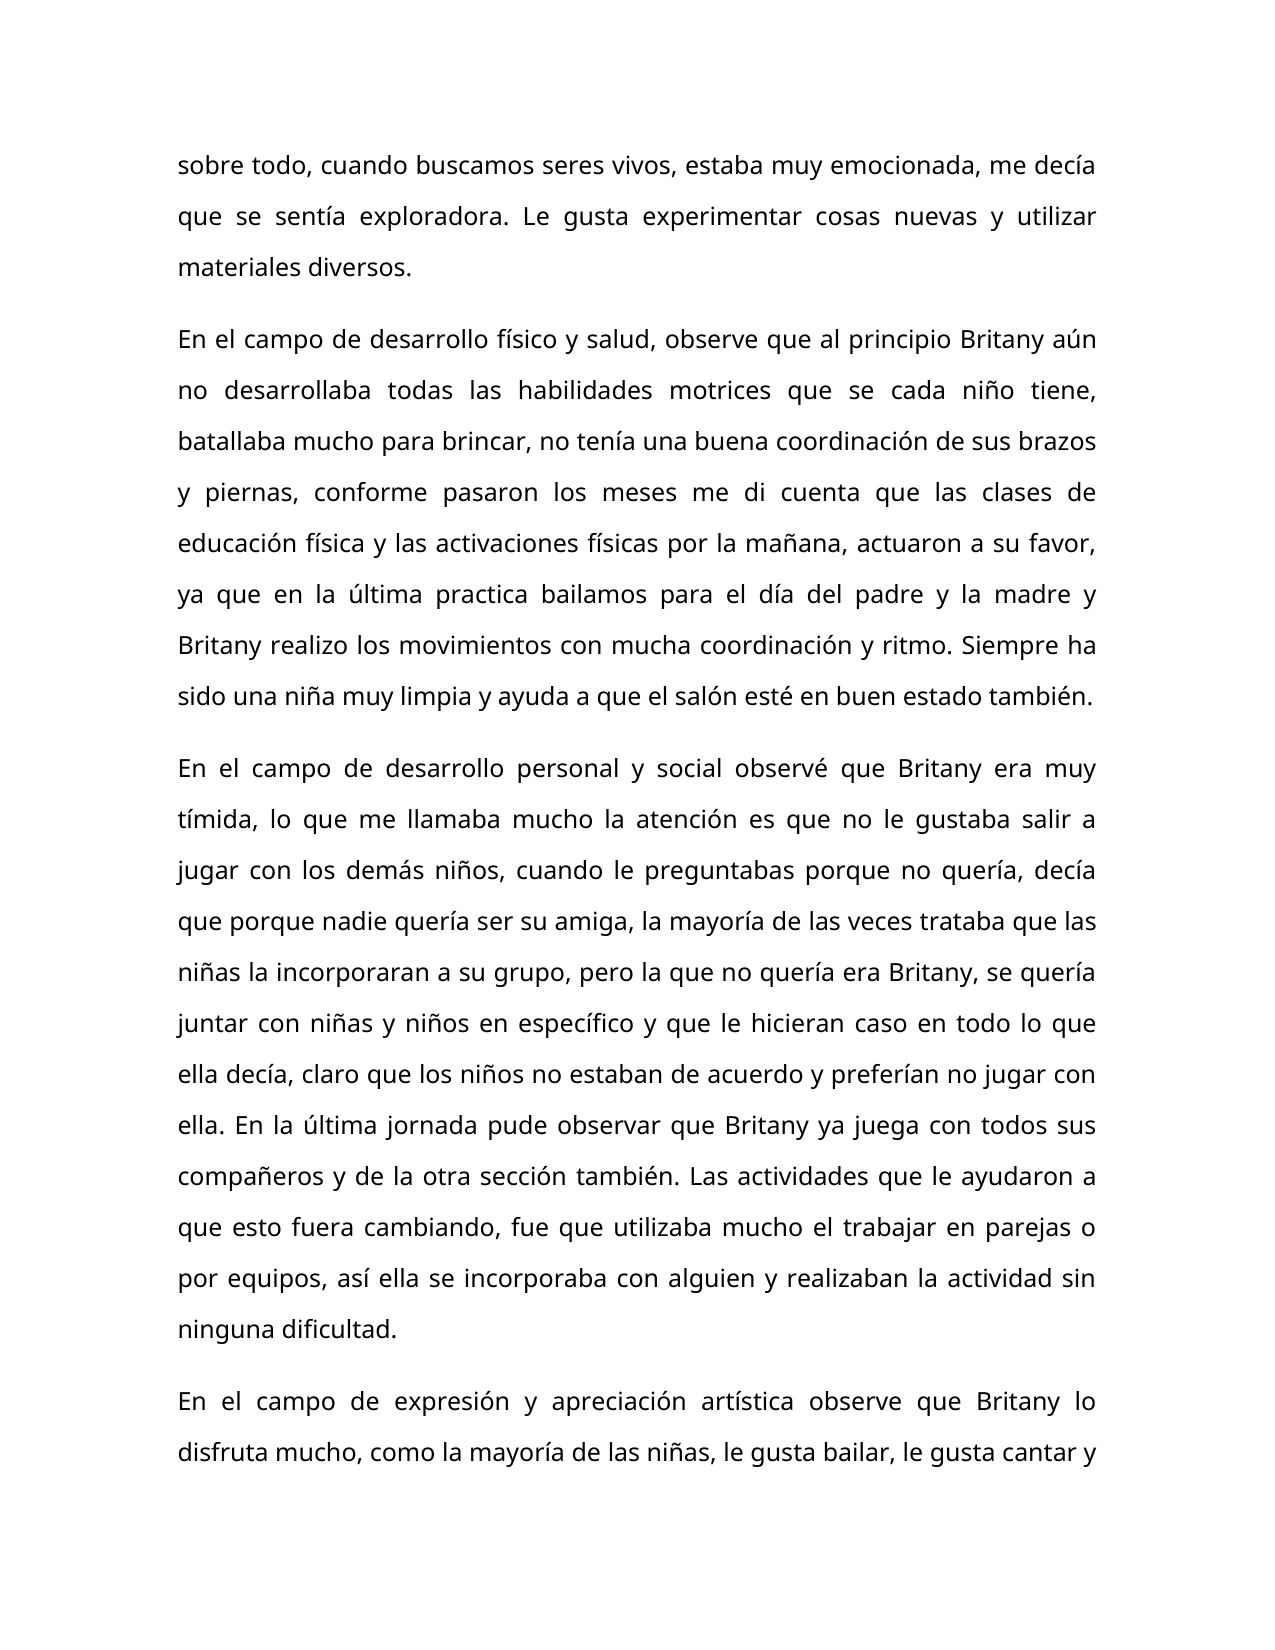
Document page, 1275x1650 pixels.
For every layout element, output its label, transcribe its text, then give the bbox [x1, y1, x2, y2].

text En el campo de desarrollo personal y social observé que Britany era muy tímida, lo que me llamaba mucho la atención es que no le gustaba salir a jugar con los demás niños, cuando le preguntabas porque no quería, decía que porque nadie quería ser su amiga, la mayoría de las veces trataba que las niñas la incorporaran a su grupo, pero la que no quería era Britany, se quería juntar con niñas y niños en específico y que le hicieran caso en todo lo que ella decía, claro que los niños no estaban de acuerdo y preferían no jugar con ella. En la última jornada pude observar que Britany ya juega con todos sus compañeros y de la otra sección también. Las actividades que le ayudaron a que esto fuera cambiando, fue que utilizaba mucho el trabajar en parejas o por equipos, así ella se incorporaba con alguien y realizaban la actividad sin ninguna dificultad. [177, 751, 1098, 1346]
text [177, 1384, 1098, 1469]
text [177, 148, 1098, 284]
text En el campo de desarrollo físico y salud, observe que al principio Britany aún no desarrollaba todas las habilidades motrices que se cada niño tiene, batallaba mucho para brincar, no tenía una buena coordinación de sus brazos y piernas, conforme pasaron los meses me di cuenta que las clases de educación física y las activaciones físicas por la mañana, actuaron a su favor, ya que en la última practica bailamos para el día del padre y la madre y Britany realizo los movimientos con mucha coordinación y ritmo. Siempre ha sido una niña muy limpia y ayuda a que el salón esté en buen estado también. [177, 322, 1098, 713]
